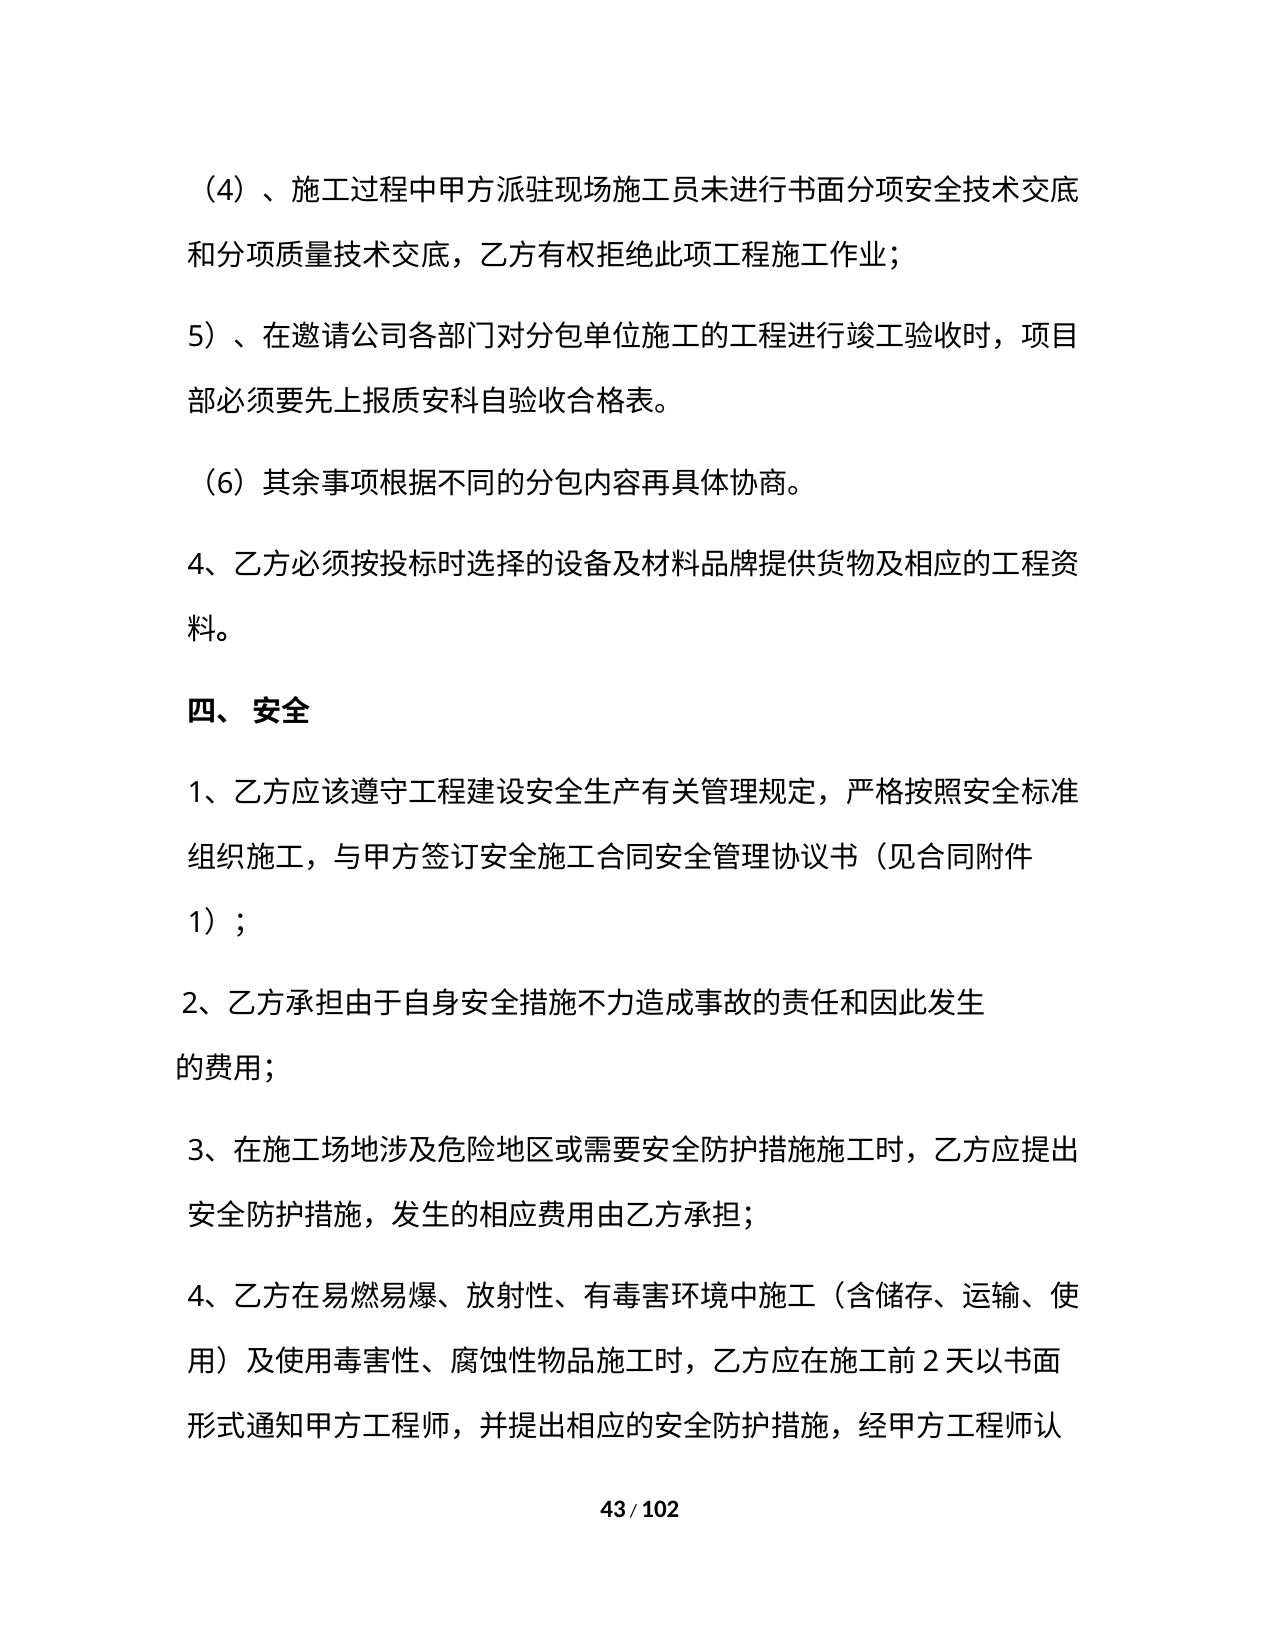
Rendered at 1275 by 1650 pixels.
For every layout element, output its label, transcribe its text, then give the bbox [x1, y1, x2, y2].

text 3、在施工场地涉及危险地区或需要安全防护措施施工时，乙方应提出安全防护措施，发生的相应费用由乙方承担； [187, 1115, 1087, 1245]
text 2、乙方承担由于自身安全措施不力造成事故的责任和因此发生的费用； [175, 968, 994, 1098]
text 5）、在邀请公司各部门对分包单位施工的工程进行竣工验收时，项目部必须要先上报质安科自验收合格表。 [187, 302, 1087, 432]
text 1、乙方应该遵守工程建设安全生产有关管理规定，严格按照安全标准组织施工，与甲方签订安全施工合同安全管理协议书（见合同附件1）； [187, 757, 1087, 952]
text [187, 1261, 1087, 1456]
text 四、 安全 [187, 676, 1087, 741]
text （4）、施工过程中甲方派驻现场施工员未进行书面分项安全技术交底和分项质量技术交底，乙方有权拒绝此项工程施工作业； [187, 155, 1087, 285]
text 4、乙方必须按投标时选择的设备及材料品牌提供货物及相应的工程资料。 [187, 529, 1087, 659]
text （6）其余事项根据不同的分包内容再具体协商。 [187, 448, 1087, 513]
